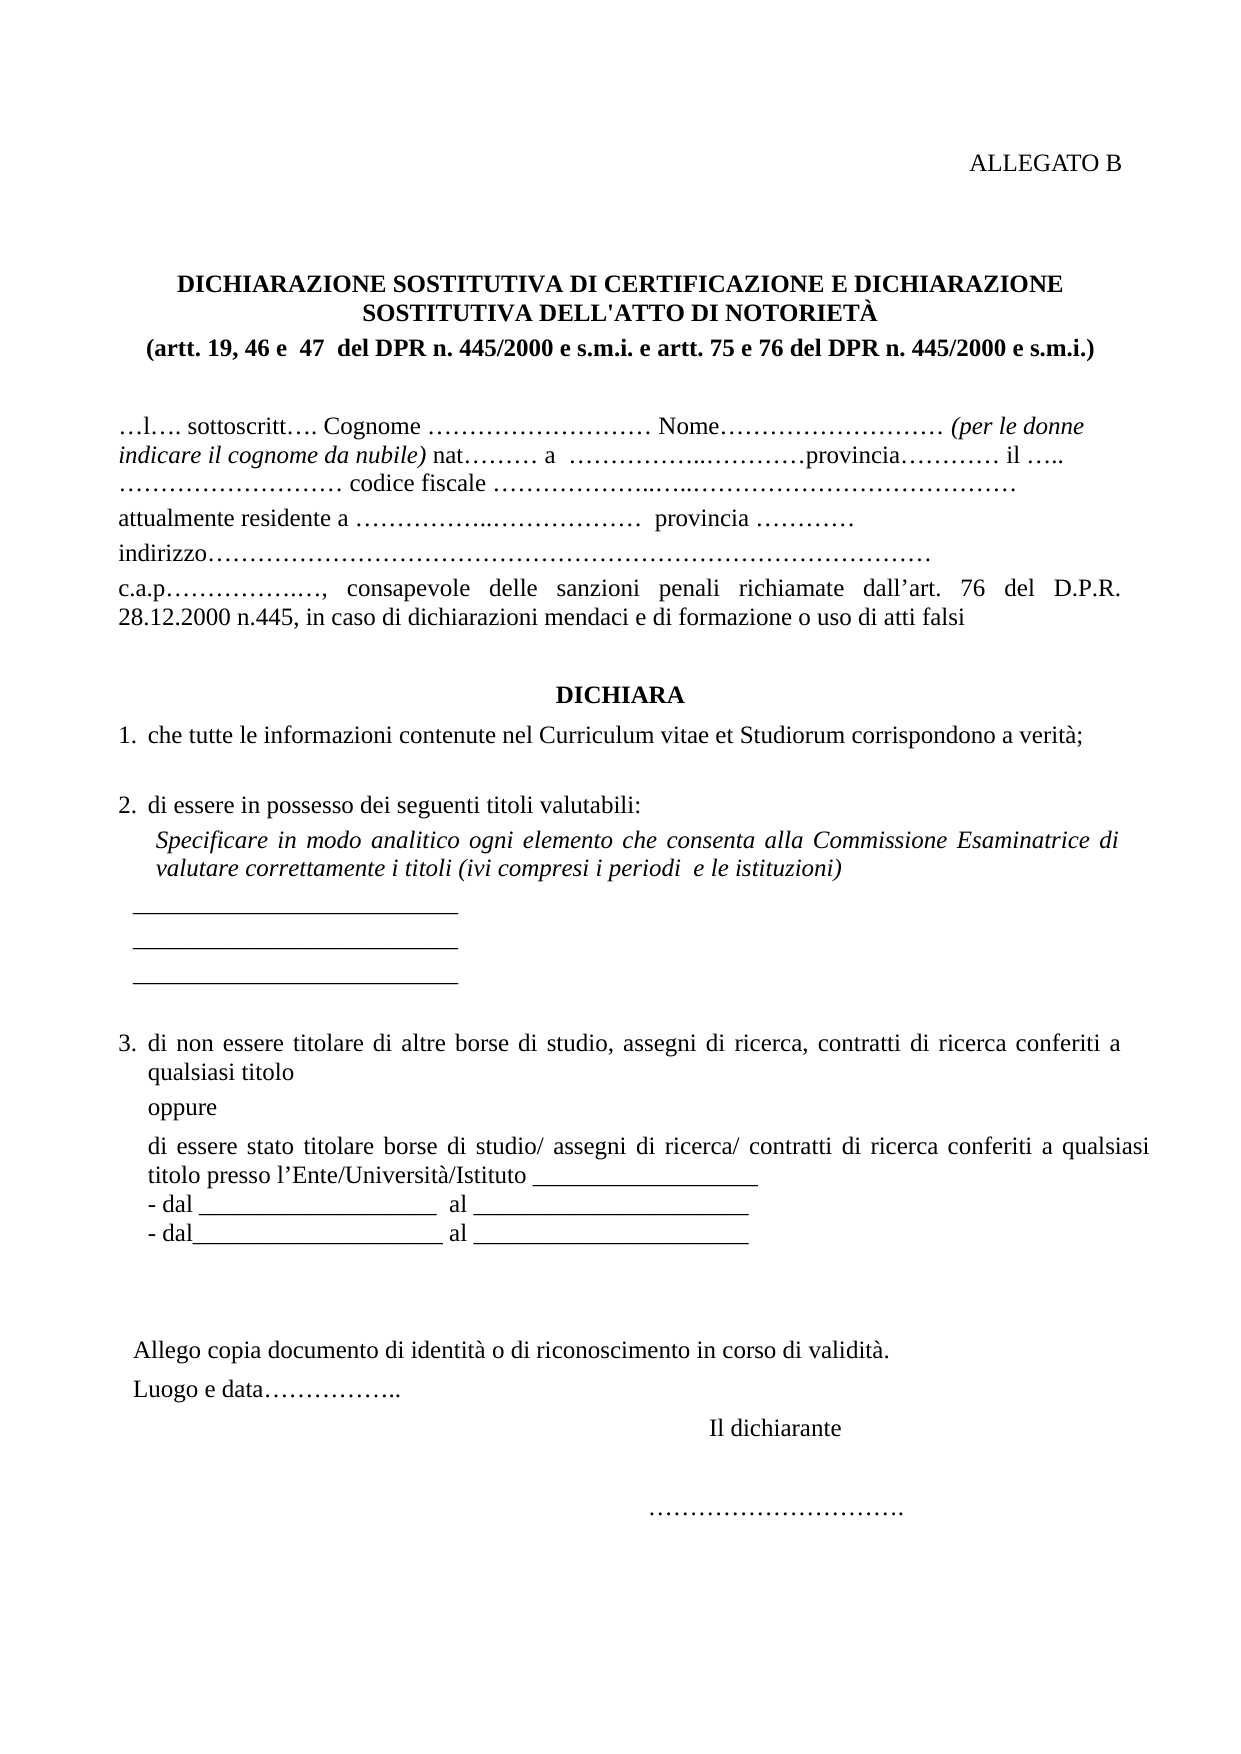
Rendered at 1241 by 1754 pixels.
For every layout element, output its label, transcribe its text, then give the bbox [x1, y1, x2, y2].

text __________________________ [118, 888, 1122, 917]
text Allego copia documento di identità o di riconoscimento in corso di validità. [118, 1335, 1226, 1364]
text - dal____________________ al ______________________ [118, 1218, 1151, 1246]
text __________________________ [118, 923, 1122, 952]
list di non essere titolare di altre borse di studio, assegni di ricerca, contratti di ricerca conferiti a qualsiasi titolo [118, 1028, 1122, 1086]
text Il dichiarante [118, 1413, 1226, 1442]
text DICHIARAZIONE SOSTITUTIVA DI CERTIFICAZIONE E DICHIARAZIONE SOSTITUTIVA DELL'ATTO DI NOTORIETÀ [118, 269, 1122, 326]
text di essere stato titolare borse di studio/ assegni di ricerca/ contratti di ricerca conferiti a qualsiasi titolo presso l’Ente/Università/Istituto __________________ [118, 1131, 1151, 1189]
text - dal ___________________ al ______________________ [118, 1189, 1151, 1218]
text attualmente residente a ……………..……………… provincia ………… [118, 503, 1122, 532]
text c.a.p…………….…, consapevole delle sanzioni penali richiamate dall’art. 76 del D.P.R. 28.12.2000 n.445, in caso di dichiarazioni mendaci e di formazione o uso di atti falsi [118, 573, 1122, 631]
list che tutte le informazioni contenute nel Curriculum vitae et Studiorum corrispondono a verità; [118, 720, 1122, 748]
text ALLEGATO B [118, 148, 1122, 176]
text Specificare in modo analitico ogni elemento che consenta alla Commissione Esaminatrice di valutare correttamente i titoli (ivi compresi i periodi e le istituzioni) [156, 825, 1122, 882]
text (artt. 19, 46 e 47 del DPR n. 445/2000 e s.m.i. e artt. 75 e 76 del DPR n. 445/2000 e s.m.i.) [118, 333, 1122, 361]
text __________________________ [118, 958, 1122, 987]
text …………………………. [635, 1492, 1226, 1521]
text …l…. sottoscritt…. Cognome ……………………… Nome……………………… (per le donne indicare il cognome da nubile) nat……… a ……………..…………provincia………… il …..……………………… codice fiscale ………………..…..………………………………… [118, 411, 1122, 497]
text DICHIARA [118, 681, 1226, 709]
text indirizzo…………………………………………………………………………… [118, 538, 1122, 567]
list di essere in possesso dei seguenti titoli valutabili: [118, 790, 1122, 818]
text oppure [148, 1092, 1151, 1121]
text Luogo e data…………….. [118, 1374, 1226, 1403]
